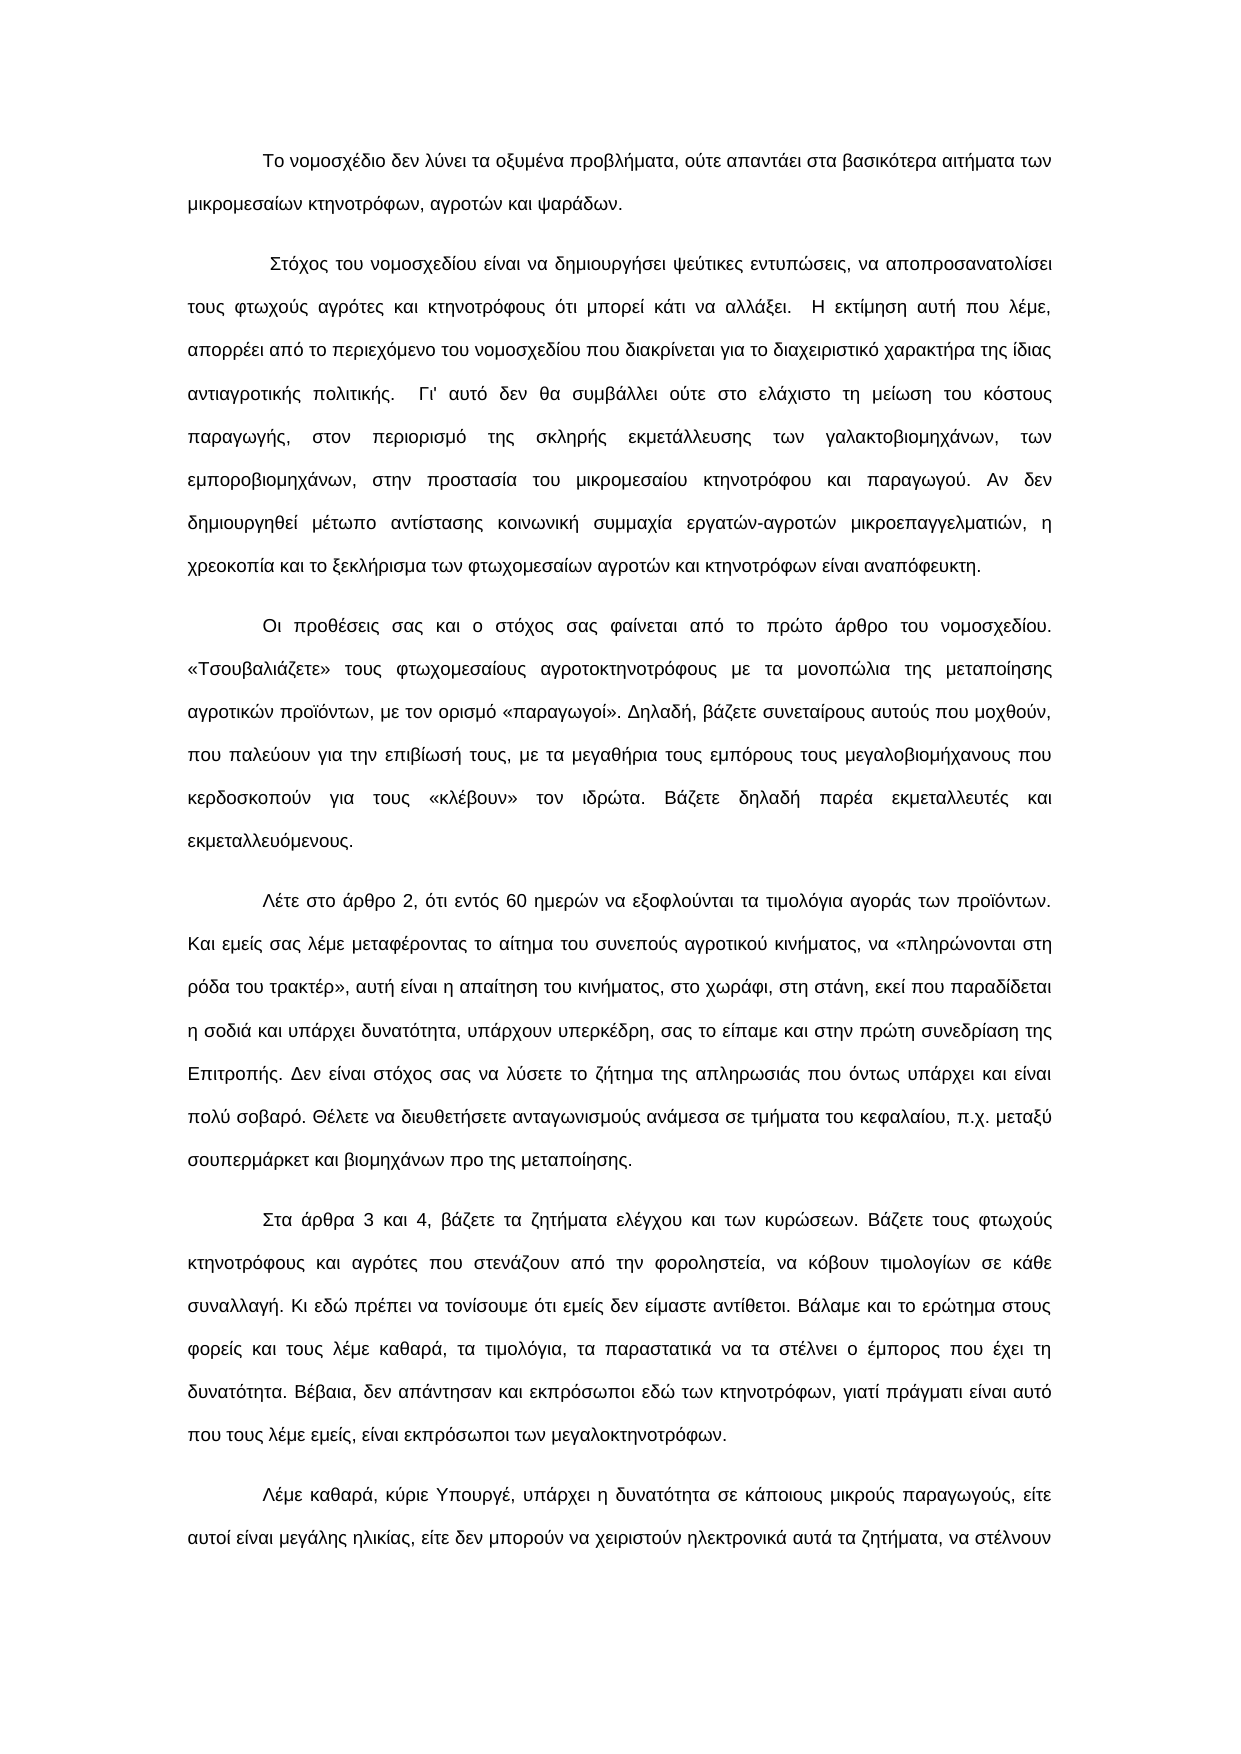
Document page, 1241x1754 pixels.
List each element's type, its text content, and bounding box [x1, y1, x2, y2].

text Στα άρθρα 3 και 4, βάζετε τα ζητήματα ελέγχου και των κυρώσεων. Βάζετε τους φτωχούς κτηνοτρόφους και αγρότες που στενάζουν από την φοροληστεία, να κόβουν τιμολογίων σε κάθε συναλλαγή. Κι εδώ πρέπει να τονίσουμε ότι εμείς δεν είμαστε αντίθετοι. Βάλαμε και το ερώτημα στους φορείς και τους λέμε καθαρά, τα τιμολόγια, τα παραστατικά να τα στέλνει ο έμπορος που έχει τη δυνατότητα. Βέβαια, δεν απάντησαν και εκπρόσωποι εδώ των κτηνοτρόφων, γιατί πράγματι είναι αυτό που τους λέμε εμείς, είναι εκπρόσωποι των μεγαλοκτηνοτρόφων. [187, 1208, 1053, 1446]
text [187, 1484, 1053, 1549]
text Το νομοσχέδιο δεν λύνει τα οξυμένα προβλήματα, ούτε απαντάει στα βασικότερα αιτήματα των μικρομεσαίων κτηνοτρόφων, αγροτών και ψαράδων. [187, 150, 1053, 215]
text Στόχος του νομοσχεδίου είναι να δημιουργήσει ψεύτικες εντυπώσεις, να αποπροσανατολίσει τους φτωχούς αγρότες και κτηνοτρόφους ότι μπορεί κάτι να αλλάξει. Η εκτίμηση αυτή που λέμε, απορρέει από το περιεχόμενο του νομοσχεδίου που διακρίνεται για το διαχειριστικό χαρακτήρα της ίδιας αντιαγροτικής πολιτικής. Γι' αυτό δεν θα συμβάλλει ούτε στο ελάχιστο τη μείωση του κόστους παραγωγής, στον περιορισμό της σκληρής εκμετάλλευσης των γαλακτοβιομηχάνων, των εμποροβιομηχάνων, στην προστασία του μικρομεσαίου κτηνοτρόφου και παραγωγού. Αν δεν δημιουργηθεί μέτωπο αντίστασης κοινωνική συμμαχία εργατών-αγροτών μικροεπαγγελματιών, η χρεοκοπία και το ξεκλήρισμα των φτωχομεσαίων αγροτών και κτηνοτρόφων είναι αναπόφευκτη. [187, 253, 1053, 576]
text Λέτε στο άρθρο 2, ότι εντός 60 ημερών να εξοφλούνται τα τιμολόγια αγοράς των προϊόντων. Και εμείς σας λέμε μεταφέροντας το αίτημα του συνεπούς αγροτικού κινήματος, να «πληρώνονται στη ρόδα του τρακτέρ», αυτή είναι η απαίτηση του κινήματος, στο χωράφι, στη στάνη, εκεί που παραδίδεται η σοδιά και υπάρχει δυνατότητα, υπάρχουν υπερκέδρη, σας το είπαμε και στην πρώτη συνεδρίαση της Επιτροπής. Δεν είναι στόχος σας να λύσετε το ζήτημα της απληρωσιάς που όντως υπάρχει και είναι πολύ σοβαρό. Θέλετε να διευθετήσετε ανταγωνισμούς ανάμεσα σε τμήματα του κεφαλαίου, π.χ. μεταξύ σουπερμάρκετ και βιομηχάνων προ της μεταποίησης. [187, 890, 1053, 1170]
text Οι προθέσεις σας και ο στόχος σας φαίνεται από το πρώτο άρθρο του νομοσχεδίου. «Τσουβαλιάζετε» τους φτωχομεσαίους αγροτοκτηνοτρόφους με τα μονοπώλια της μεταποίησης αγροτικών προϊόντων, με τον ορισμό «παραγωγοί». Δηλαδή, βάζετε συνεταίρους αυτούς που μοχθούν, που παλεύουν για την επιβίωσή τους, με τα μεγαθήρια τους εμπόρους τους μεγαλοβιομήχανους που κερδοσκοπούν για τους «κλέβουν» τον ιδρώτα. Βάζετε δηλαδή παρέα εκμεταλλευτές και εκμεταλλευόμενους. [187, 614, 1053, 852]
